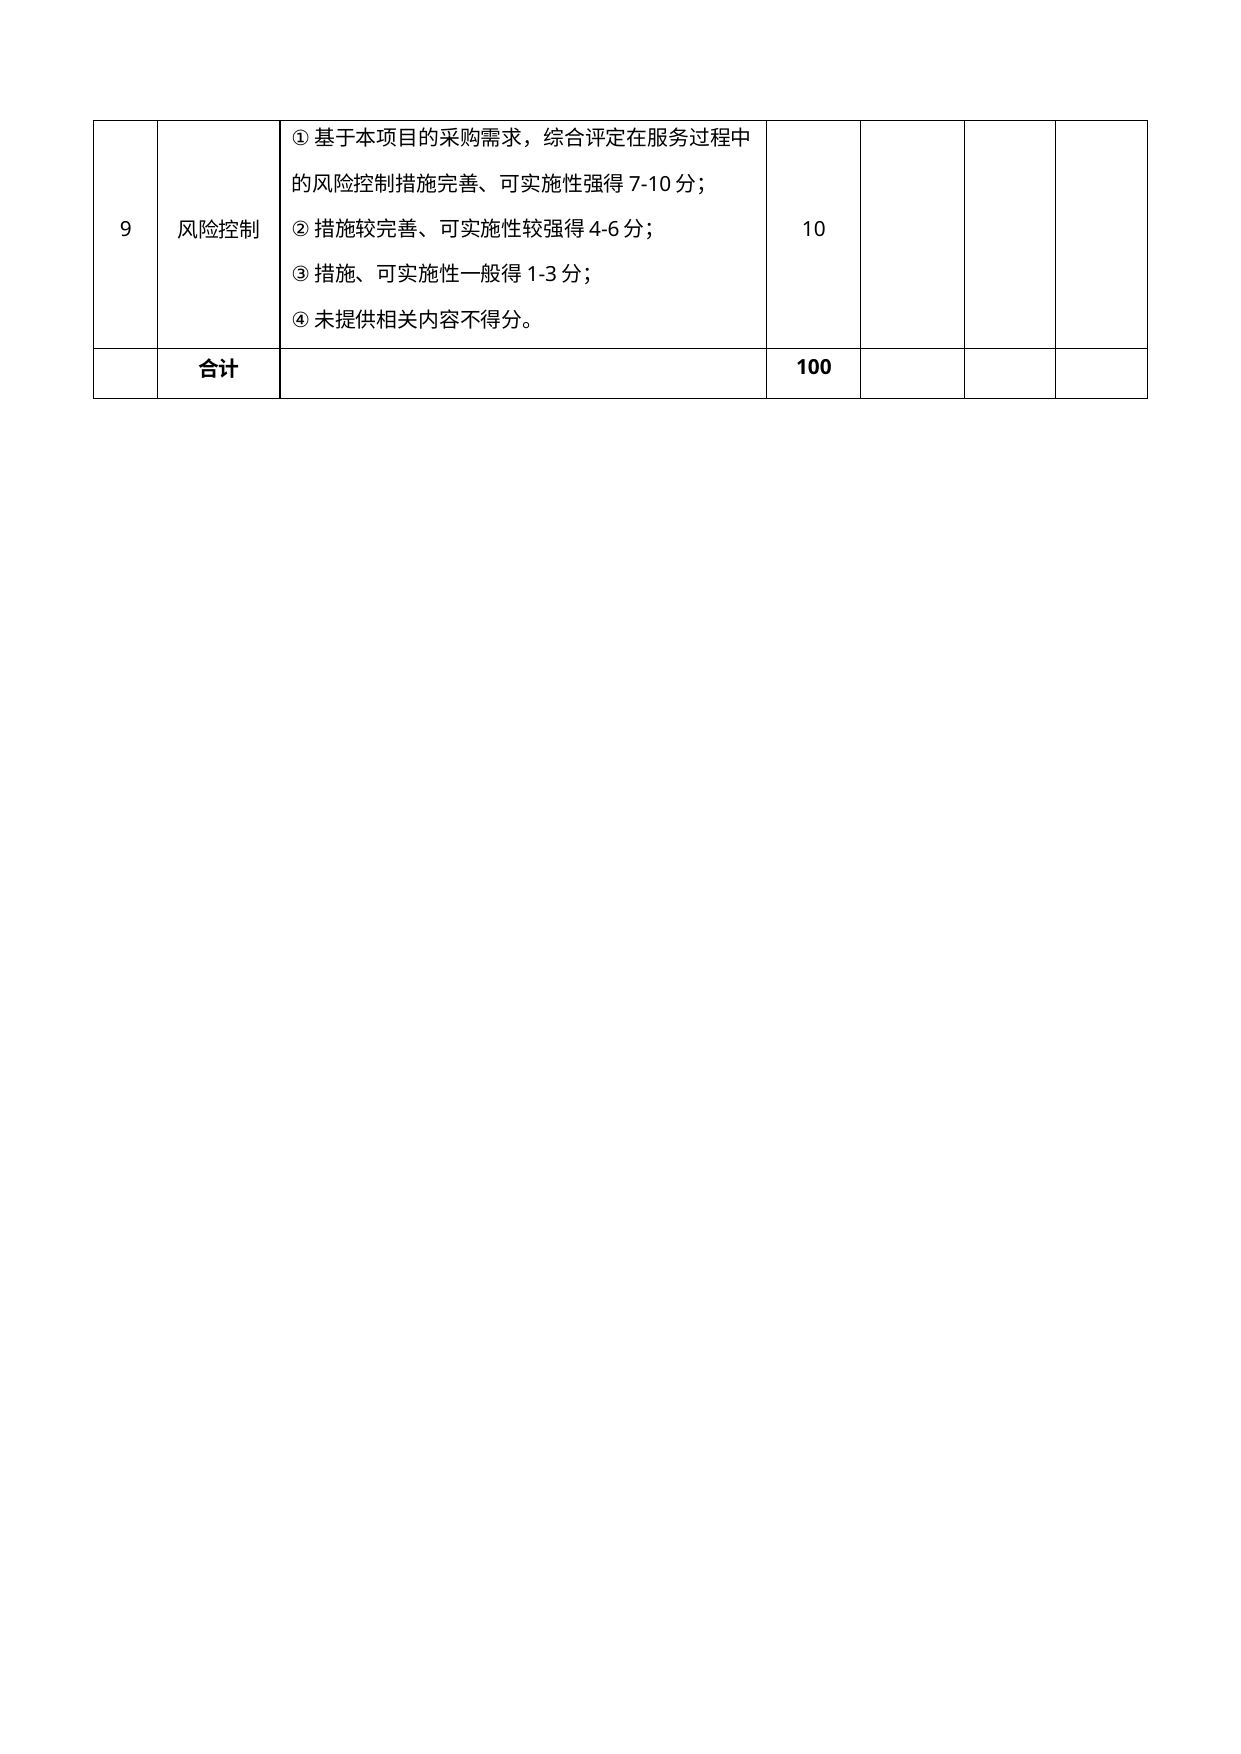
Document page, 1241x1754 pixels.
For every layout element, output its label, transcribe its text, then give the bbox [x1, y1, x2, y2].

table_cell [965, 349, 1055, 398]
table_cell [1056, 121, 1147, 348]
table_cell [280, 349, 766, 398]
table_cell [861, 349, 964, 398]
table_cell [965, 121, 1055, 348]
table_cell 合计 [158, 349, 279, 398]
table_cell [94, 349, 157, 398]
table_cell 100 [767, 349, 860, 398]
table_cell [1056, 349, 1147, 398]
table_cell 9 [94, 121, 157, 348]
table_cell 10 [767, 121, 860, 348]
table_cell 风险控制 [158, 121, 279, 348]
table_cell ①基于本项目的采购需求，综合评定在服务过程中的风险控制措施完善、可实施性强得7-10分； ②措施较完善、可实施性较强得4-6分； ③措施、可实施性一般得1-3分； ④未提供相关内容不得分。 [280, 121, 766, 348]
table_cell [861, 121, 964, 348]
